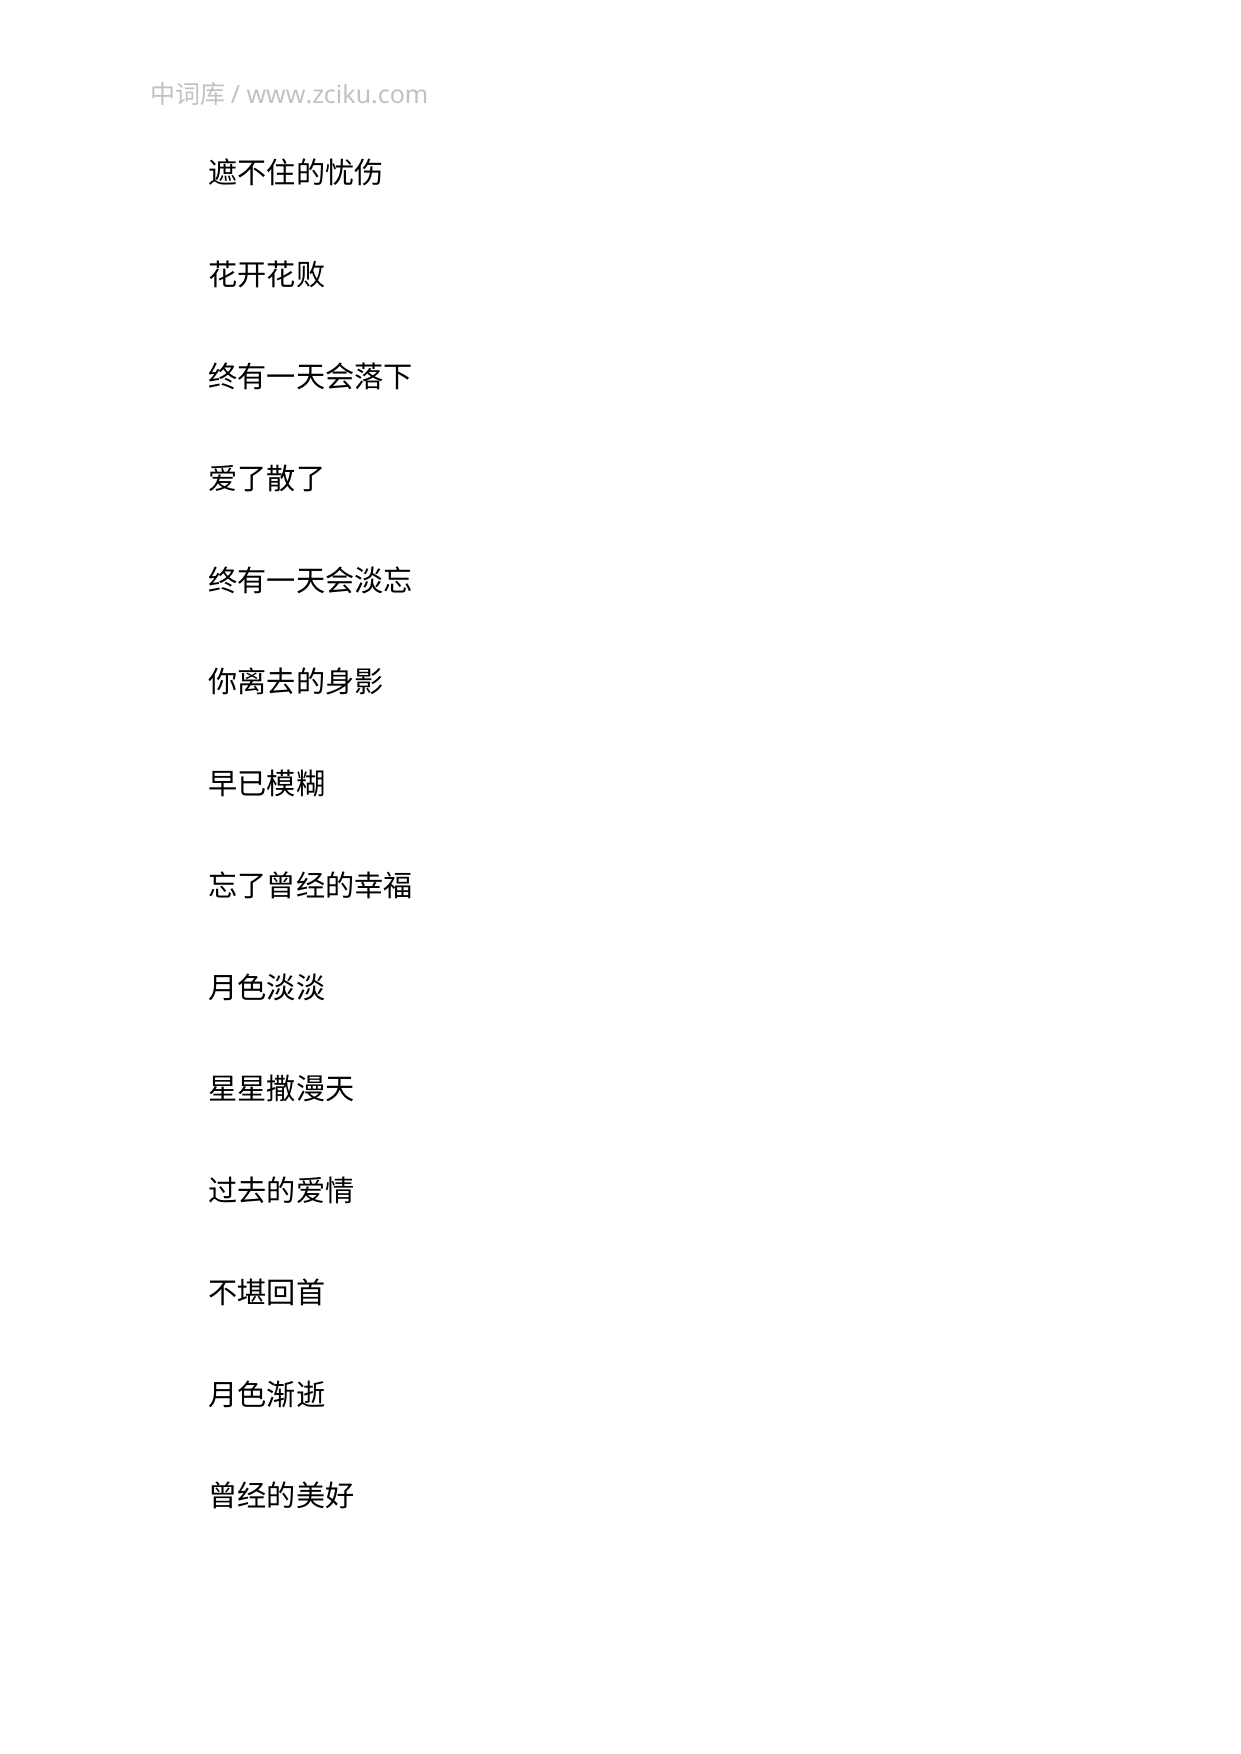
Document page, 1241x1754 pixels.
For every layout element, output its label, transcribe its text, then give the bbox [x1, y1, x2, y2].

text 终有一天会淡忘 [150, 557, 1090, 599]
text 星星撒漫天 [150, 1066, 1090, 1108]
text 曾经的美好 [150, 1473, 1090, 1515]
text 过去的爱情 [150, 1168, 1090, 1210]
text 爱了散了 [150, 455, 1090, 498]
text 早已模糊 [150, 761, 1090, 803]
text 月色渐逝 [150, 1371, 1090, 1413]
text 忘了曾经的幸福 [150, 862, 1090, 905]
text 花开花败 [150, 252, 1090, 294]
text 终有一天会落下 [150, 353, 1090, 396]
text 不堪回首 [150, 1269, 1090, 1312]
text 月色淡淡 [150, 964, 1090, 1006]
text 遮不住的忧伤 [150, 150, 1090, 192]
text 你离去的身影 [150, 659, 1090, 701]
